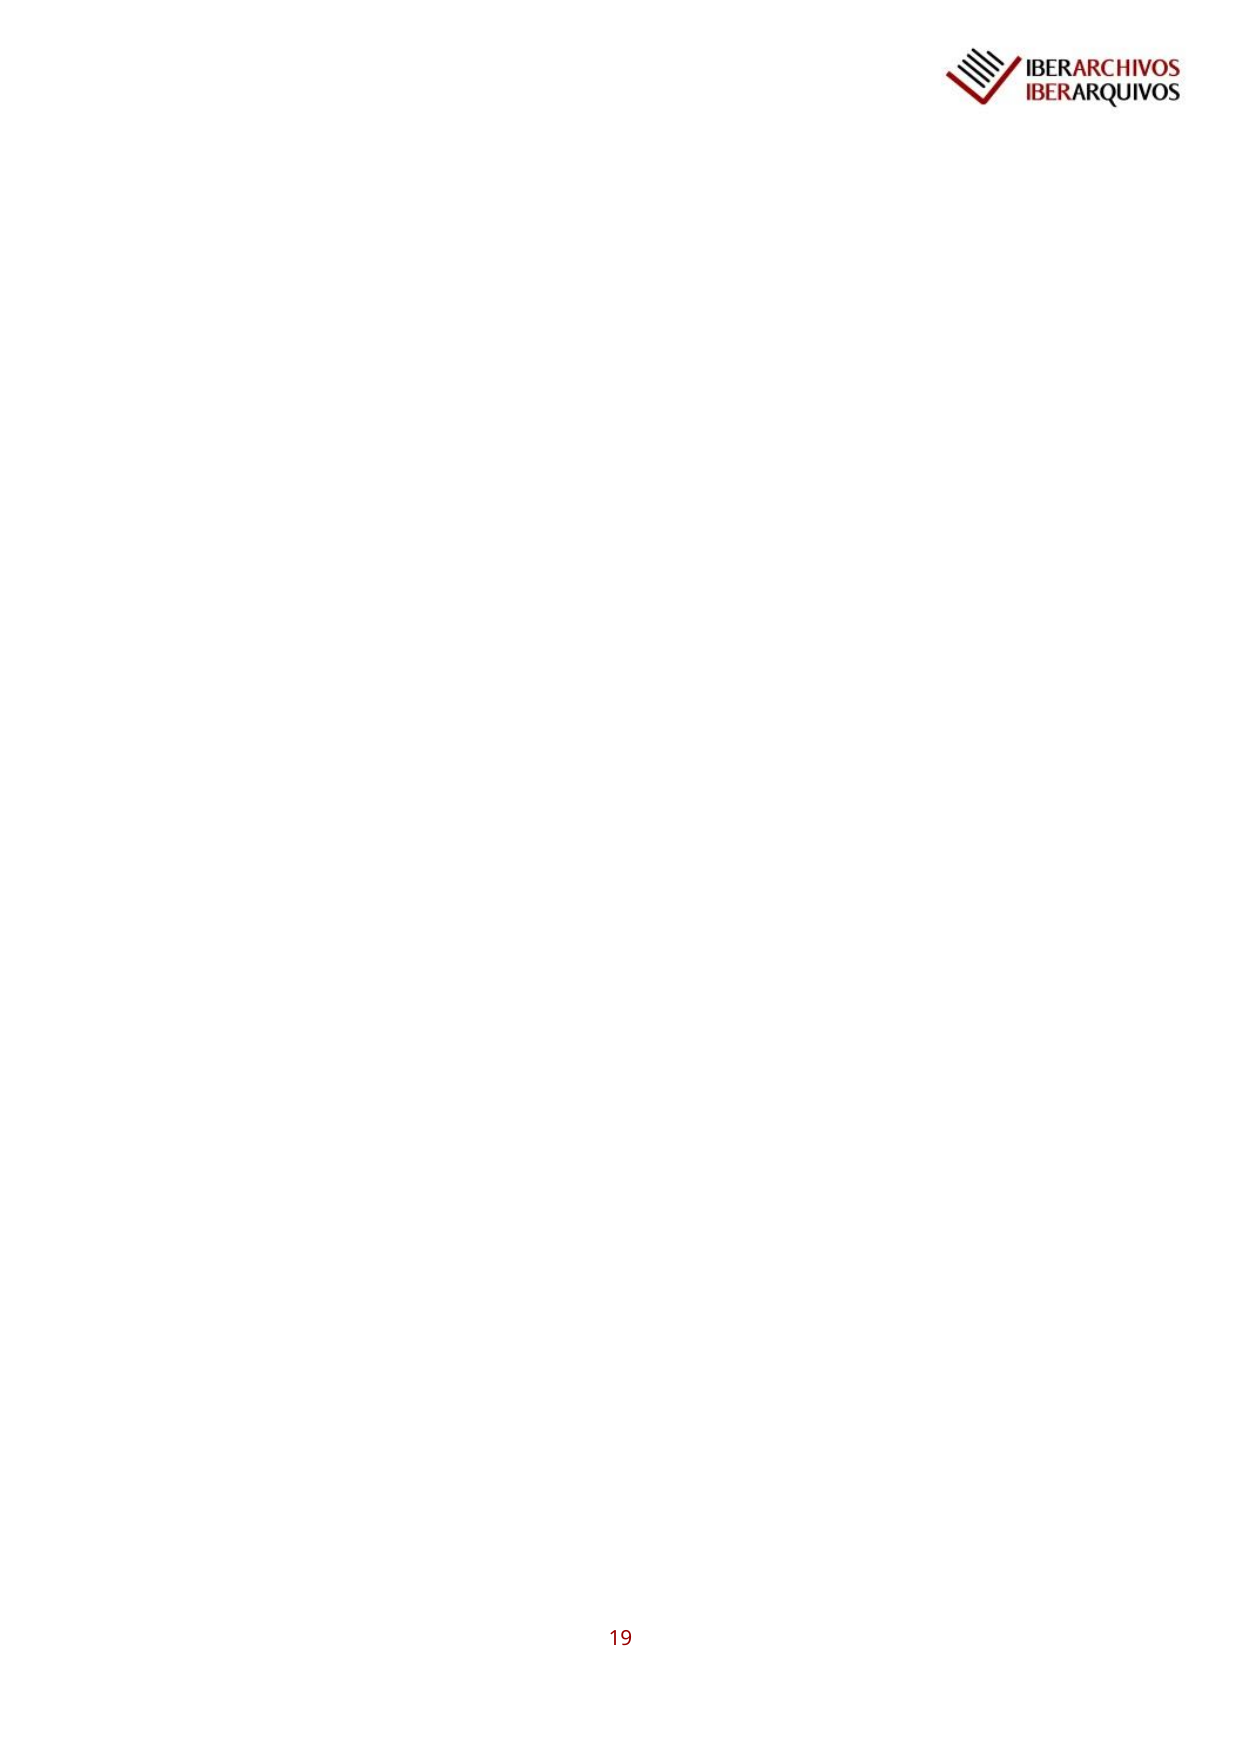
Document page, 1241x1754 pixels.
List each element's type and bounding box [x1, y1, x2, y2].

picture [903, 11, 1224, 129]
